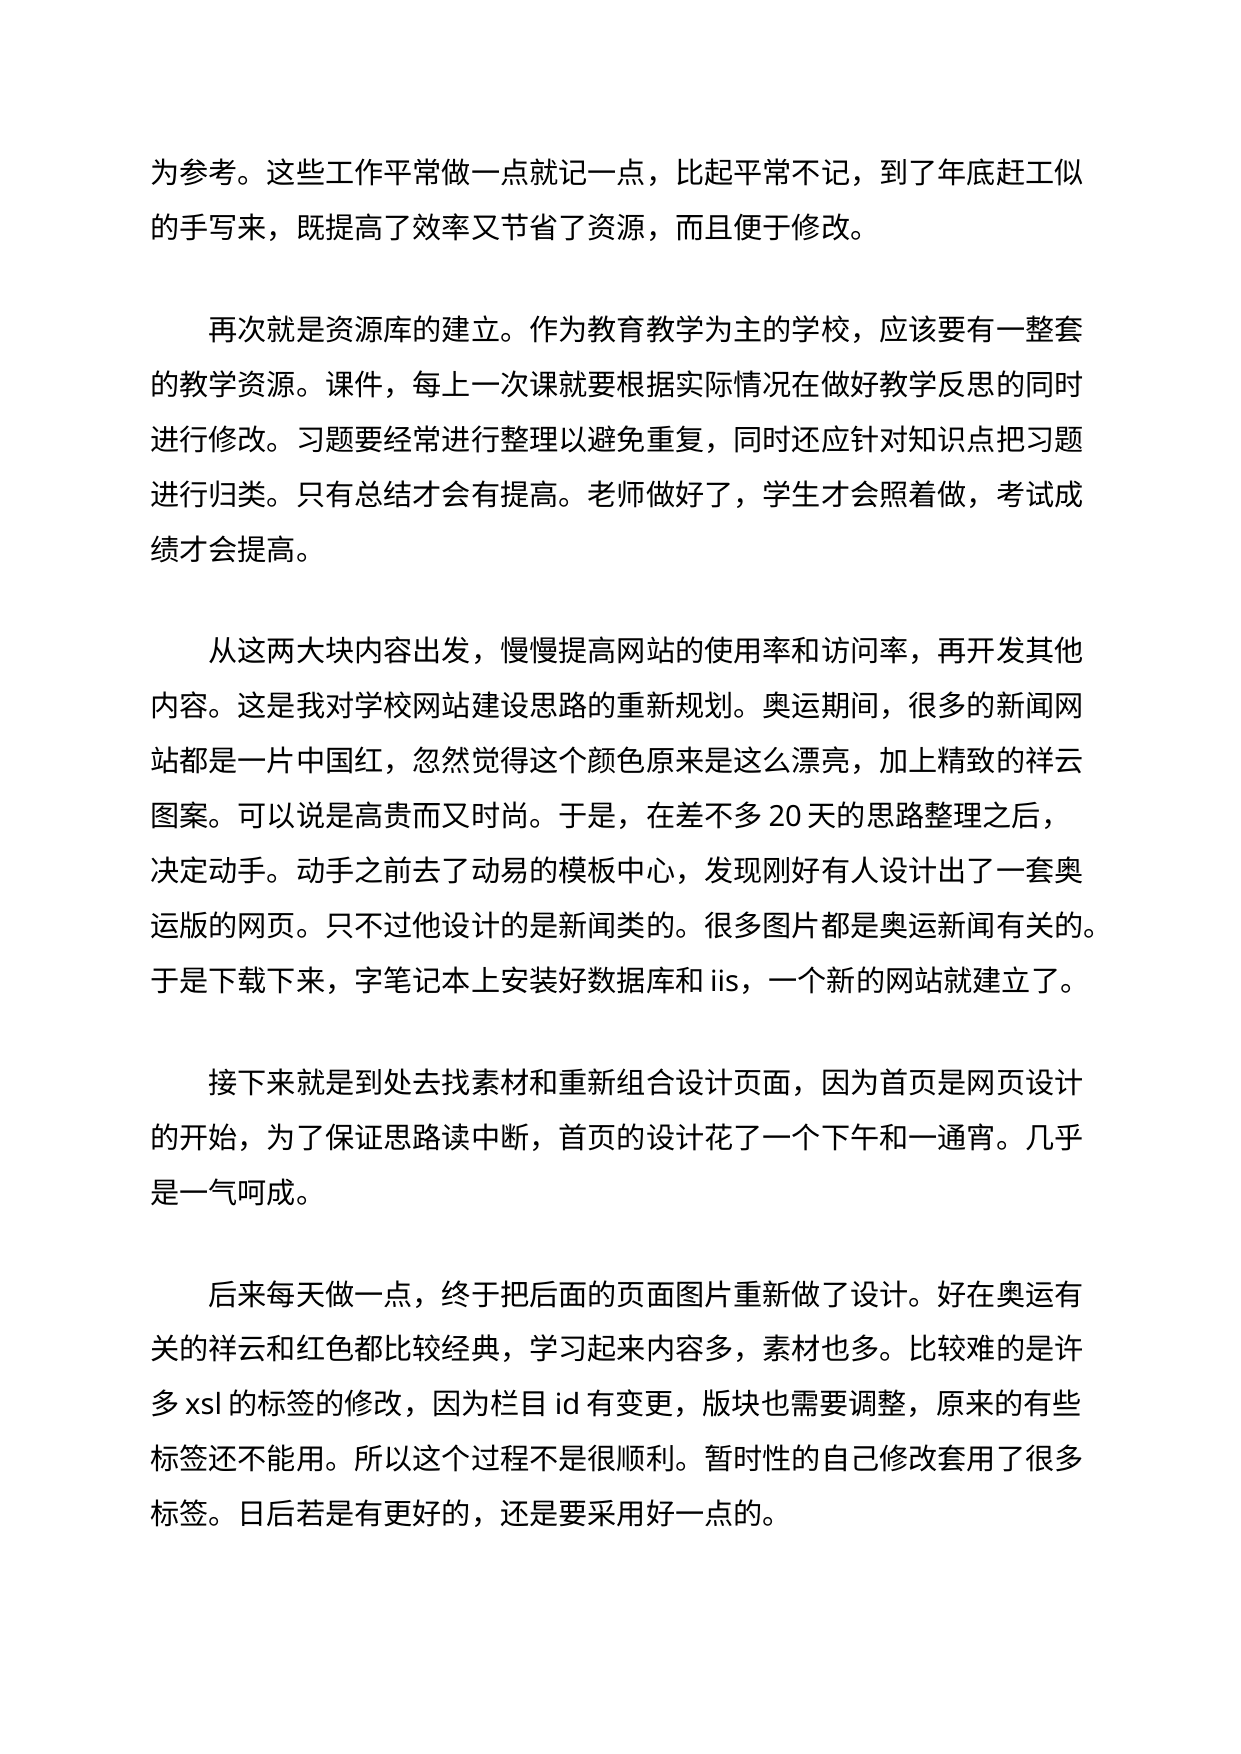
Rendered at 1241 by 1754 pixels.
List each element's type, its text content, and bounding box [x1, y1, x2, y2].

text 从这两大块内容出发，慢慢提高网站的使用率和访问率，再开发其他内容。这是我对学校网站建设思路的重新规划。奥运期间，很多的新闻网站都是一片中国红，忽然觉得这个颜色原来是这么漂亮，加上精致的祥云图案。可以说是高贵而又时尚。于是，在差不多20天的思路整理之后，决定动手。动手之前去了动易的模板中心，发现刚好有人设计出了一套奥运版的网页。只不过他设计的是新闻类的。很多图片都是奥运新闻有关的。于是下载下来，字笔记本上安装好数据库和iis，一个新的网站就建立了。 [150, 628, 1090, 1000]
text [150, 150, 1090, 247]
text 后来每天做一点，终于把后面的页面图片重新做了设计。好在奥运有关的祥云和红色都比较经典，学习起来内容多，素材也多。比较难的是许多xsl的标签的修改，因为栏目id有变更，版块也需要调整，原来的有些标签还不能用。所以这个过程不是很顺利。暂时性的自己修改套用了很多标签。日后若是有更好的，还是要采用好一点的。 [150, 1271, 1090, 1533]
text 再次就是资源库的建立。作为教育教学为主的学校，应该要有一整套的教学资源。课件，每上一次课就要根据实际情况在做好教学反思的同时进行修改。习题要经常进行整理以避免重复，同时还应针对知识点把习题进行归类。只有总结才会有提高。老师做好了，学生才会照着做，考试成绩才会提高。 [150, 307, 1090, 568]
text 接下来就是到处去找素材和重新组合设计页面，因为首页是网页设计的开始，为了保证思路读中断，首页的设计花了一个下午和一通宵。几乎是一气呵成。 [150, 1059, 1090, 1212]
